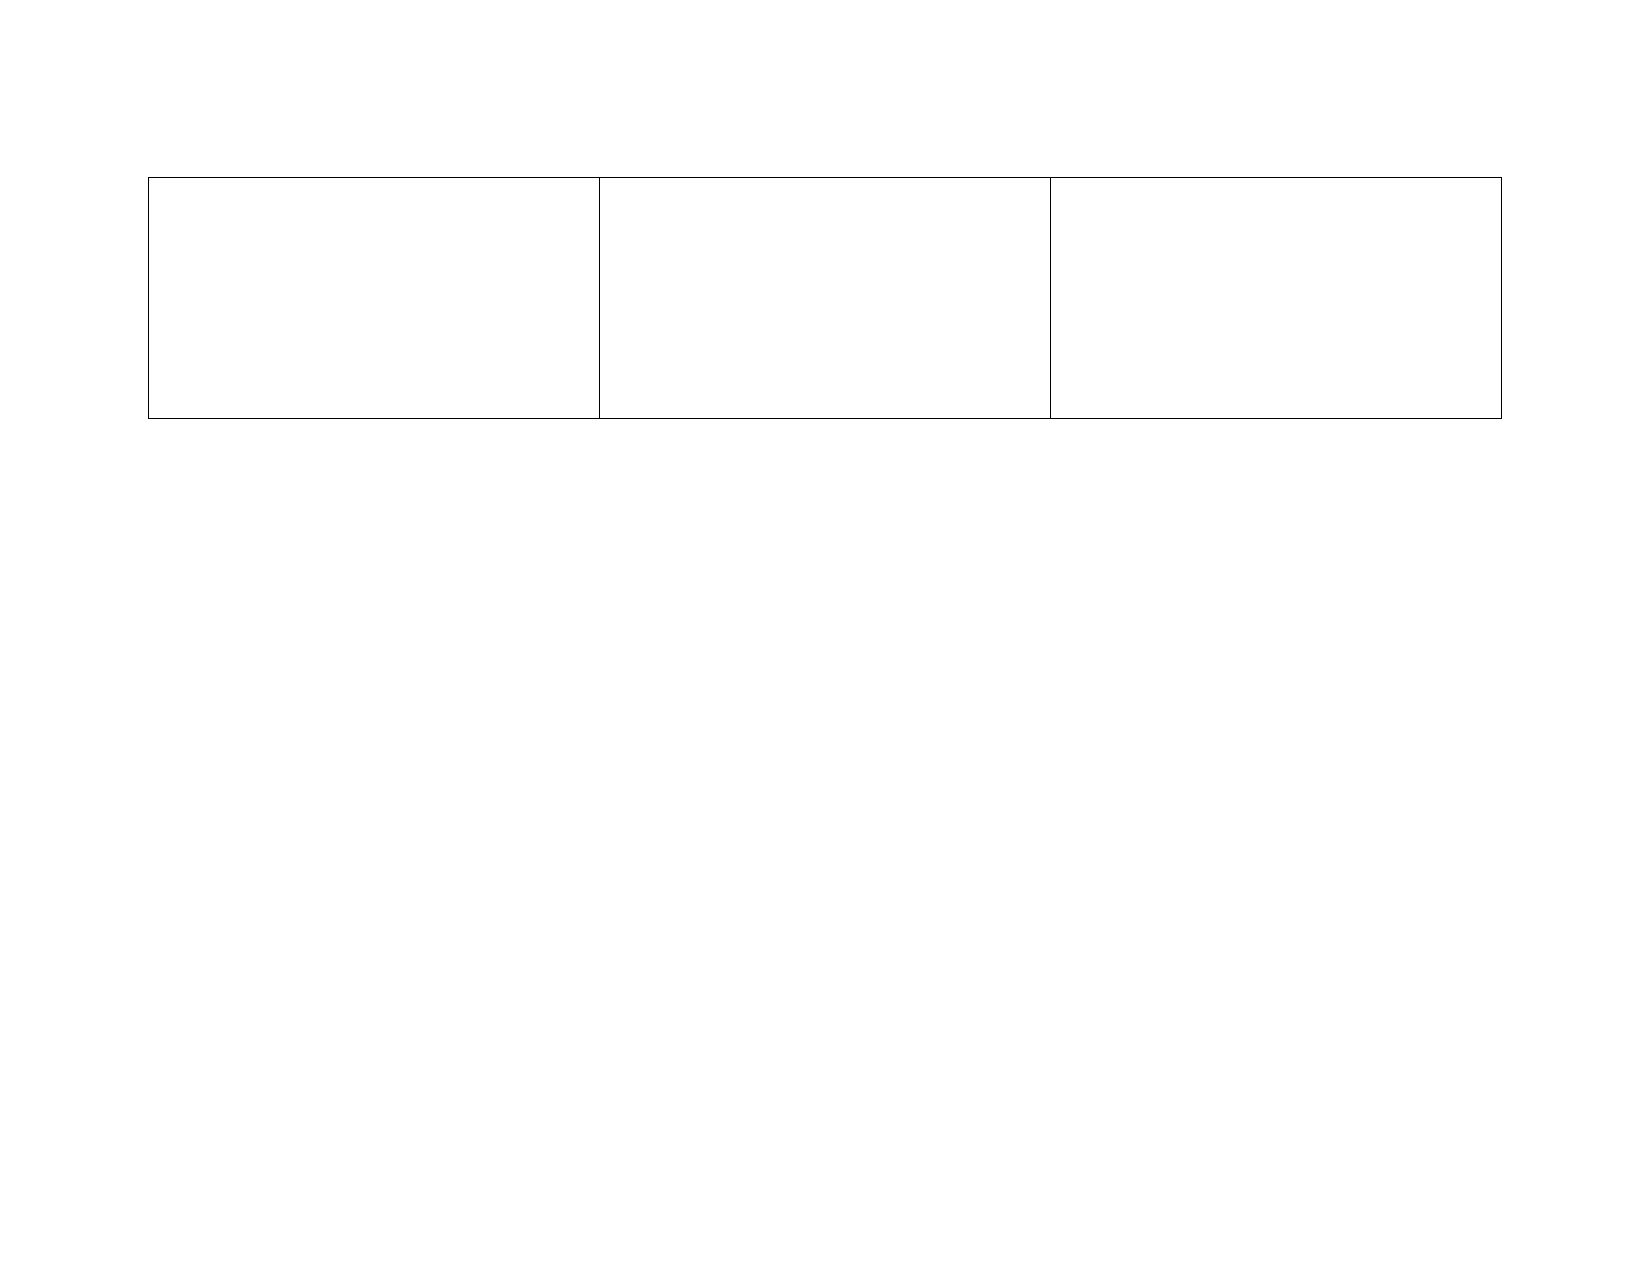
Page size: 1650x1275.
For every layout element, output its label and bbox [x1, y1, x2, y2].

table_cell [1051, 178, 1501, 418]
table_cell [600, 178, 1050, 418]
table_cell [149, 178, 599, 418]
